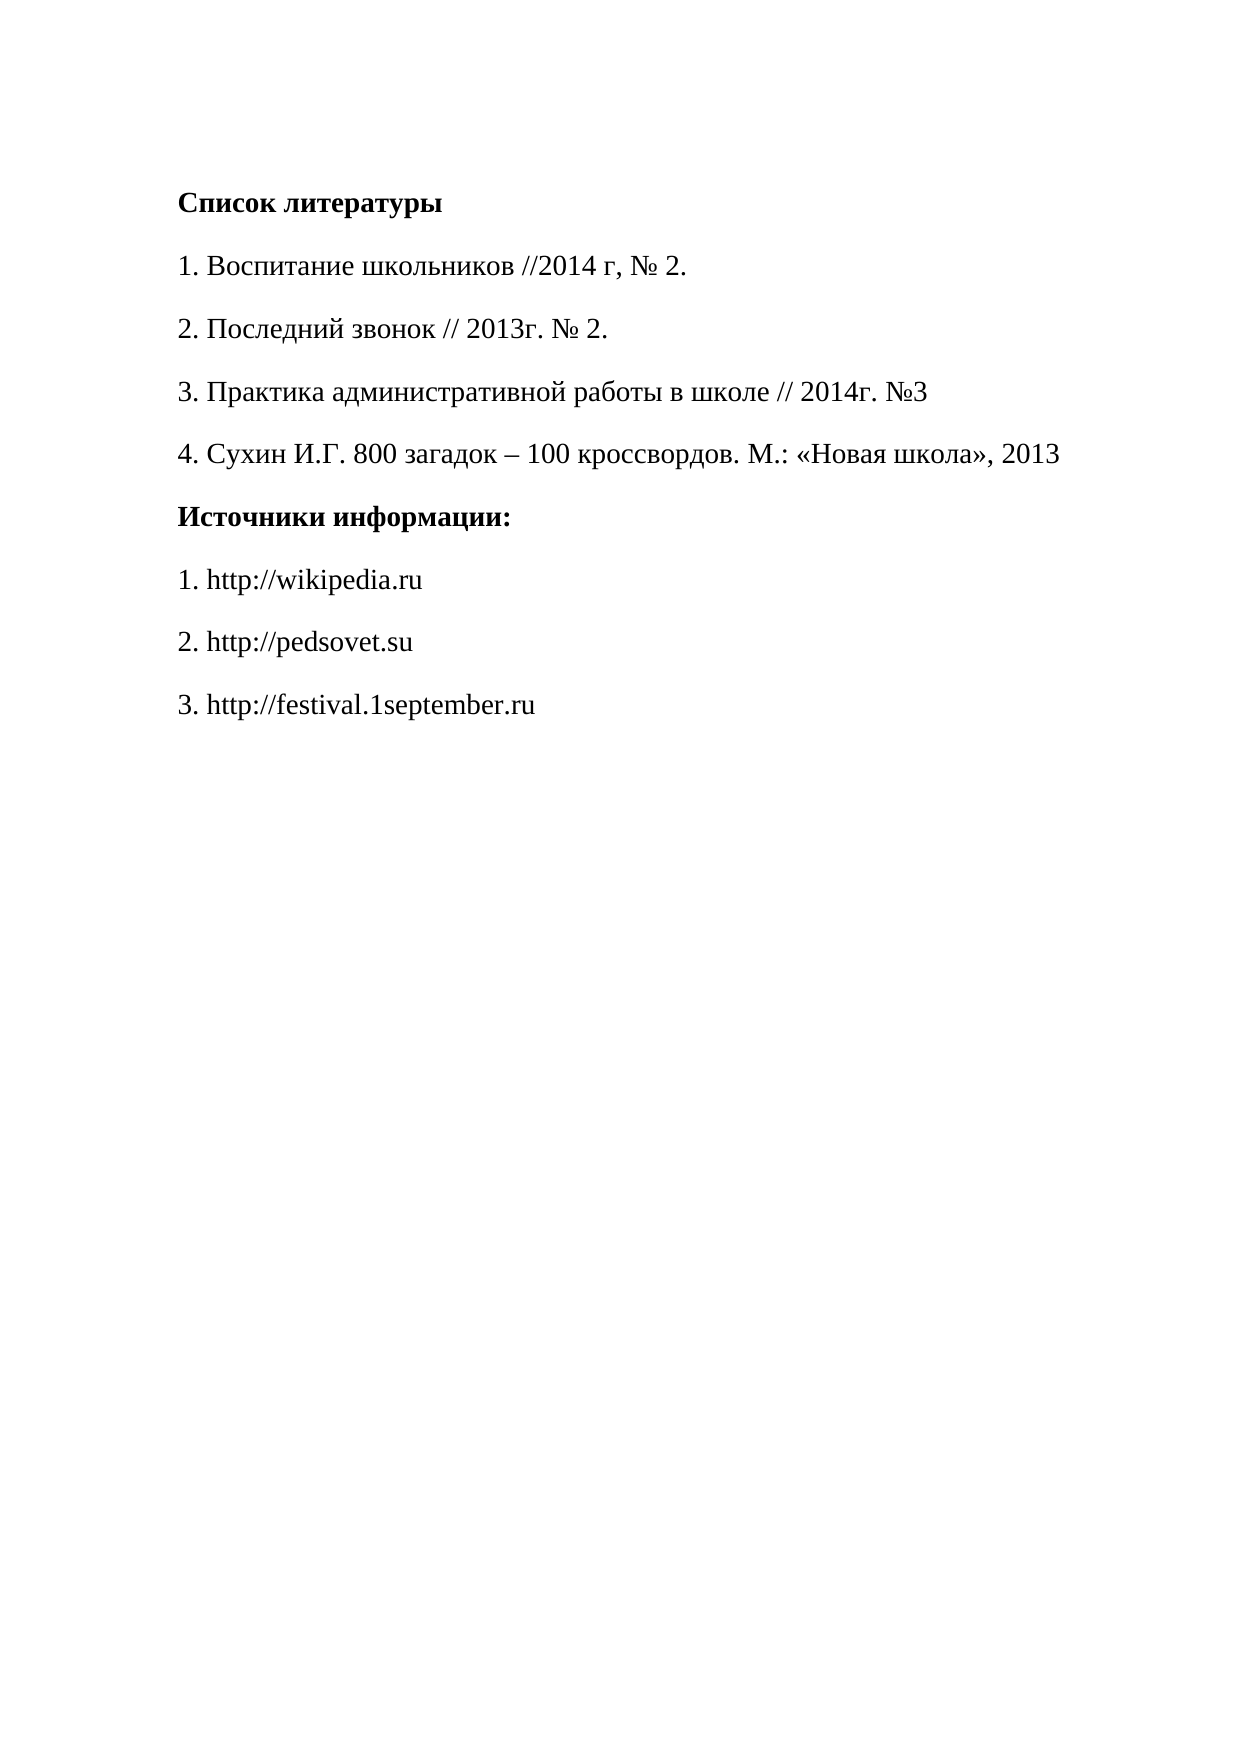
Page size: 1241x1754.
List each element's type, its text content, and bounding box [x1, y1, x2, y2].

text 4. Сухин И.Г. 800 загадок – 100 кроссвордов. М.: «Новая школа», 2013 [177, 436, 1152, 470]
text 3. Практика административной работы в школе // 2014г. №3 [177, 374, 1152, 407]
text Список литературы [177, 186, 1152, 219]
text 1. Воспитание школьников //2014 г, № 2. [177, 248, 1152, 282]
text 2. http://pedsovet.su [177, 624, 1152, 658]
text 3. http://festival.1september.ru [177, 687, 1152, 721]
text 1. http://wikipedia.ru [177, 562, 1152, 595]
text 2. Последний звонок // 2013г. № 2. [177, 311, 1152, 344]
text Источники информации: [177, 499, 1152, 533]
